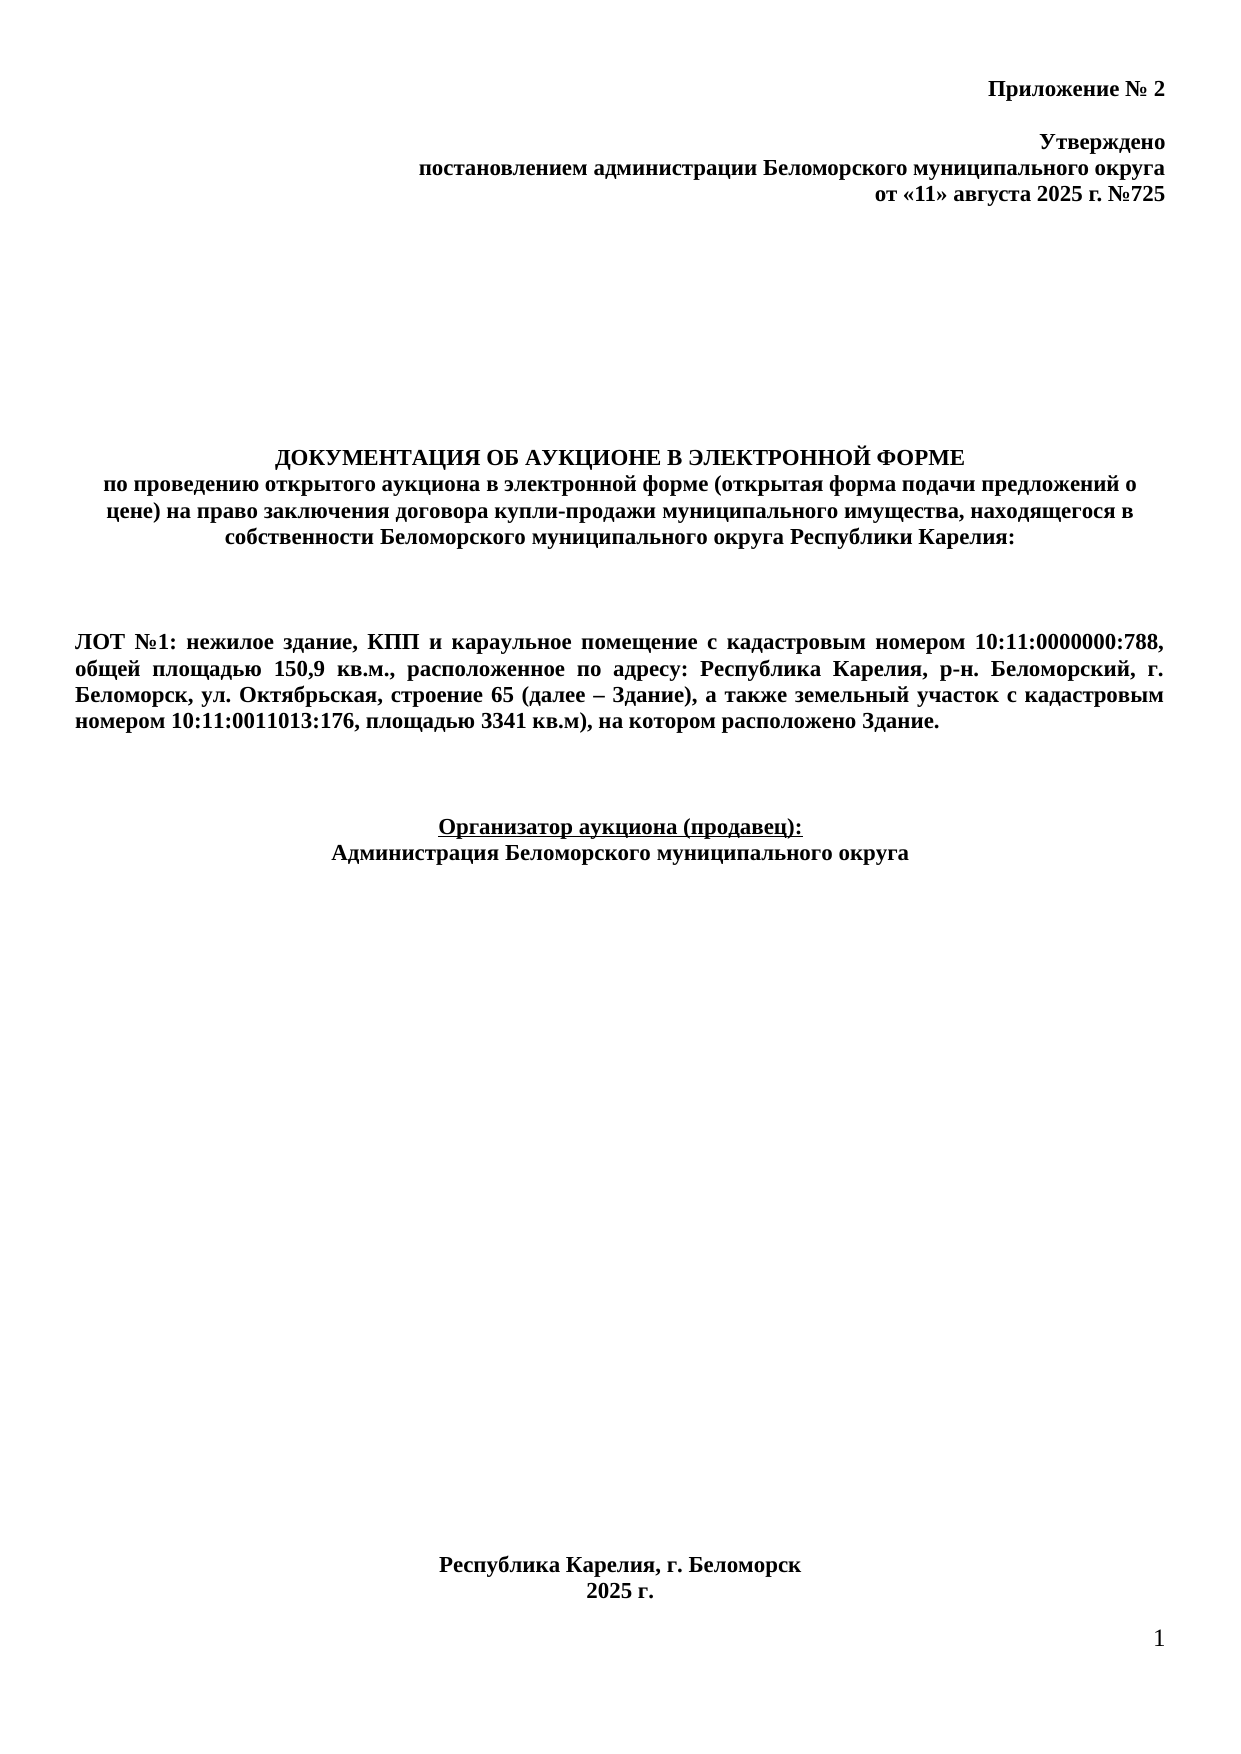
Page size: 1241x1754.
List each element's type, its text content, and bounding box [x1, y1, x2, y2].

text Администрация Беломорского муниципального округа [75, 839, 1165, 866]
text Организатор аукциона (продавец): [75, 813, 1165, 839]
text постановлением администрации Беломорского муниципального округа [75, 154, 1165, 180]
text ДОКУМЕНТАЦИЯ ОБ АУКЦИОНЕ В ЭЛЕКТРОННОЙ ФОРМЕ [75, 444, 1165, 470]
text по проведению открытого аукциона в электронной форме (открытая форма подачи предложений о цене) на право заключения договора купли-продажи муниципального имущества, находящегося в собственности Беломорского муниципального округа Республики Карелия: [75, 470, 1165, 549]
text 2025 г. [75, 1577, 1165, 1603]
text от «11» августа 2025 г. №725 [75, 180, 1165, 207]
text Приложение № 2 [75, 75, 1165, 101]
text Республика Карелия, г. Беломорск [75, 1551, 1165, 1577]
text ЛОТ №1: нежилое здание, КПП и караульное помещение с кадастровым номером 10:11:0000000:788, общей площадью 150,9 кв.м., расположенное по адресу: Республика Карелия, р-н. Беломорский, г. Беломорск, ул. Октябрьская, строение 65 (далее – Здание), а также земельный участок с кадастровым номером 10:11:0011013:176, площадью 3341 кв.м), на котором расположено Здание. [75, 628, 1165, 734]
text Утверждено [75, 128, 1165, 154]
